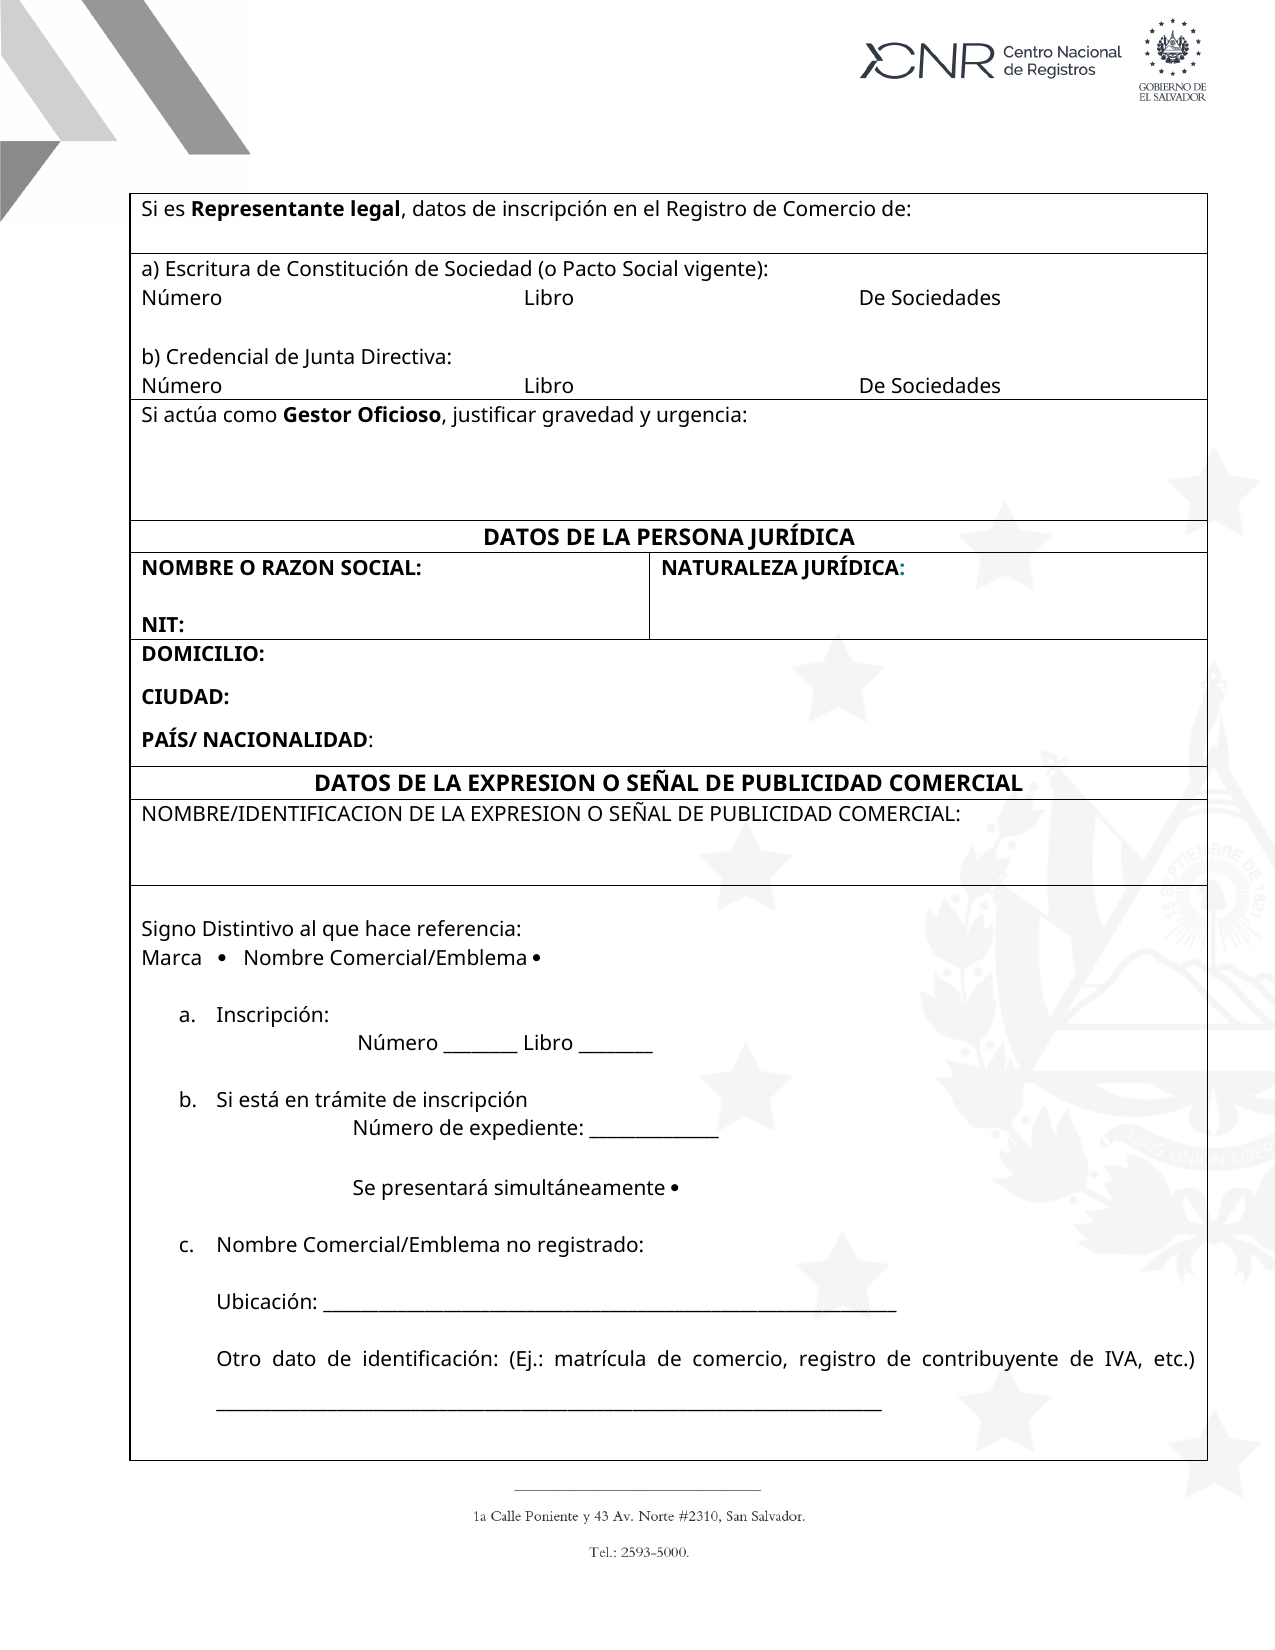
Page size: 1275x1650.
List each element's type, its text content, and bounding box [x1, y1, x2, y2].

picture [850, 7, 1238, 111]
table_cell Si es Representante legal, datos de inscripción en el Registro de Comercio de: [131, 194, 1207, 253]
table_cell De Sociedades [847, 283, 1207, 342]
table_cell De Sociedades [847, 371, 1207, 399]
table_cell Libro [513, 283, 847, 342]
table_cell Número [131, 371, 512, 399]
table_cell Libro [513, 371, 847, 399]
table_cell NOMBRE O RAZON SOCIAL: NIT: [131, 553, 649, 638]
picture [462, 434, 1275, 1567]
table_cell DATOS DE LA EXPRESION O SEÑAL DE PUBLICIDAD COMERCIAL [131, 767, 1207, 798]
table_cell NATURALEZA JURÍDICA: [650, 553, 1207, 638]
table_cell NOMBRE/IDENTIFICACION DE LA EXPRESION O SEÑAL DE PUBLICIDAD COMERCIAL: [131, 800, 1207, 885]
picture [0, 0, 251, 222]
table_cell b) Credencial de Junta Directiva: [131, 343, 1207, 371]
table_cell Si actúa como Gestor Oficioso, justificar gravedad y urgencia: [131, 400, 1207, 520]
table_cell DATOS DE LA PERSONA JURÍDICA [131, 521, 1207, 552]
table_cell DOMICILIO: CIUDAD: PAÍS/ NACIONALIDAD: [131, 640, 1207, 766]
table_cell Signo Distintivo al que hace referencia: Marca Nombre Comercial/Emblema Inscripción: Número ________ Libro ________ Si está en trámite de inscripción Número de expediente: ______________ Se presentará simultáneamente Nombre Comercial/Emblema no registrado: Ubicación: ______________________________________________________________ Otro dato de identificación: (Ej.: matrícula de comercio, registro de contribuyente de IVA, etc.) ________________________________________________________________________ [131, 886, 1207, 1460]
table_cell Número [131, 283, 512, 342]
table_cell a) Escritura de Constitución de Sociedad (o Pacto Social vigente): [131, 254, 1207, 283]
